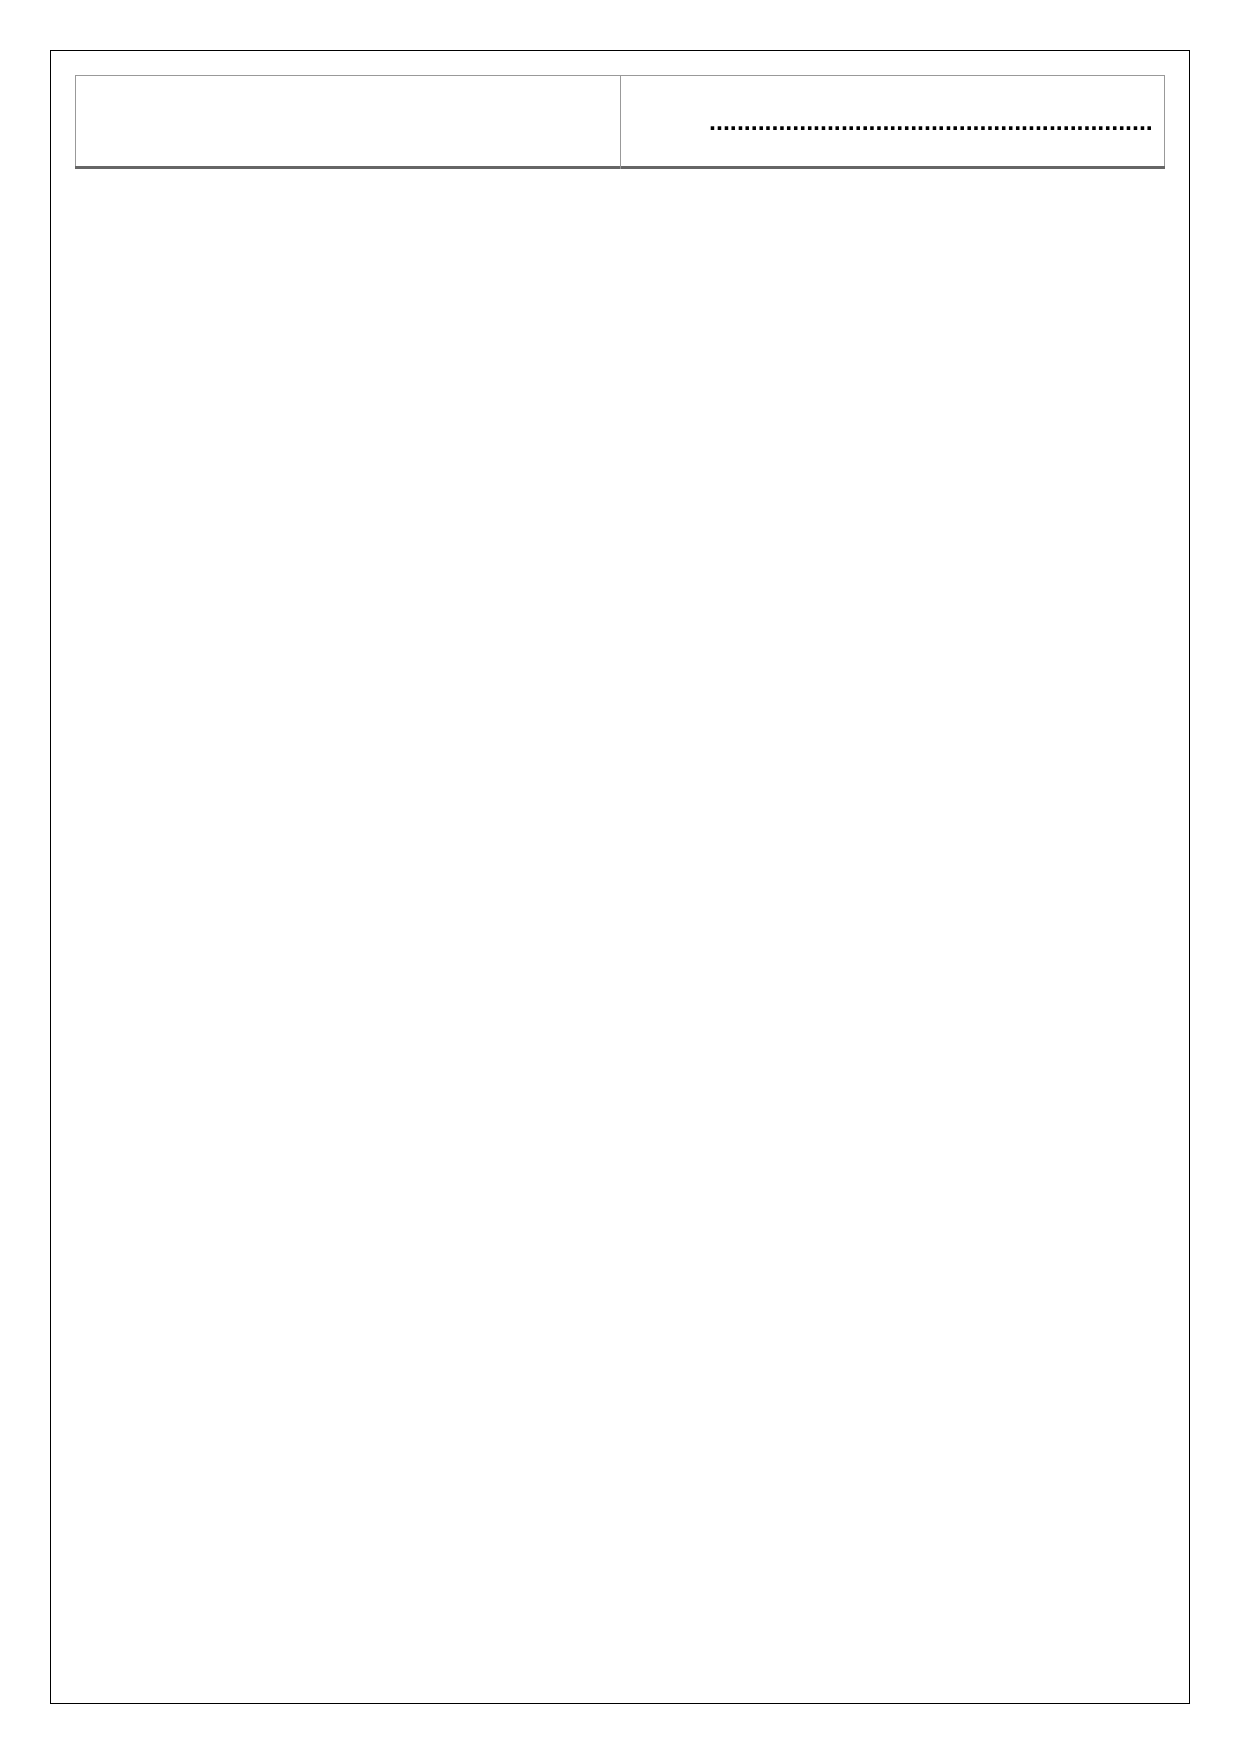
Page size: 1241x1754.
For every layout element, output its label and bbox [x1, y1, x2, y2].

table_header [621, 76, 1164, 166]
table_header [76, 76, 620, 166]
